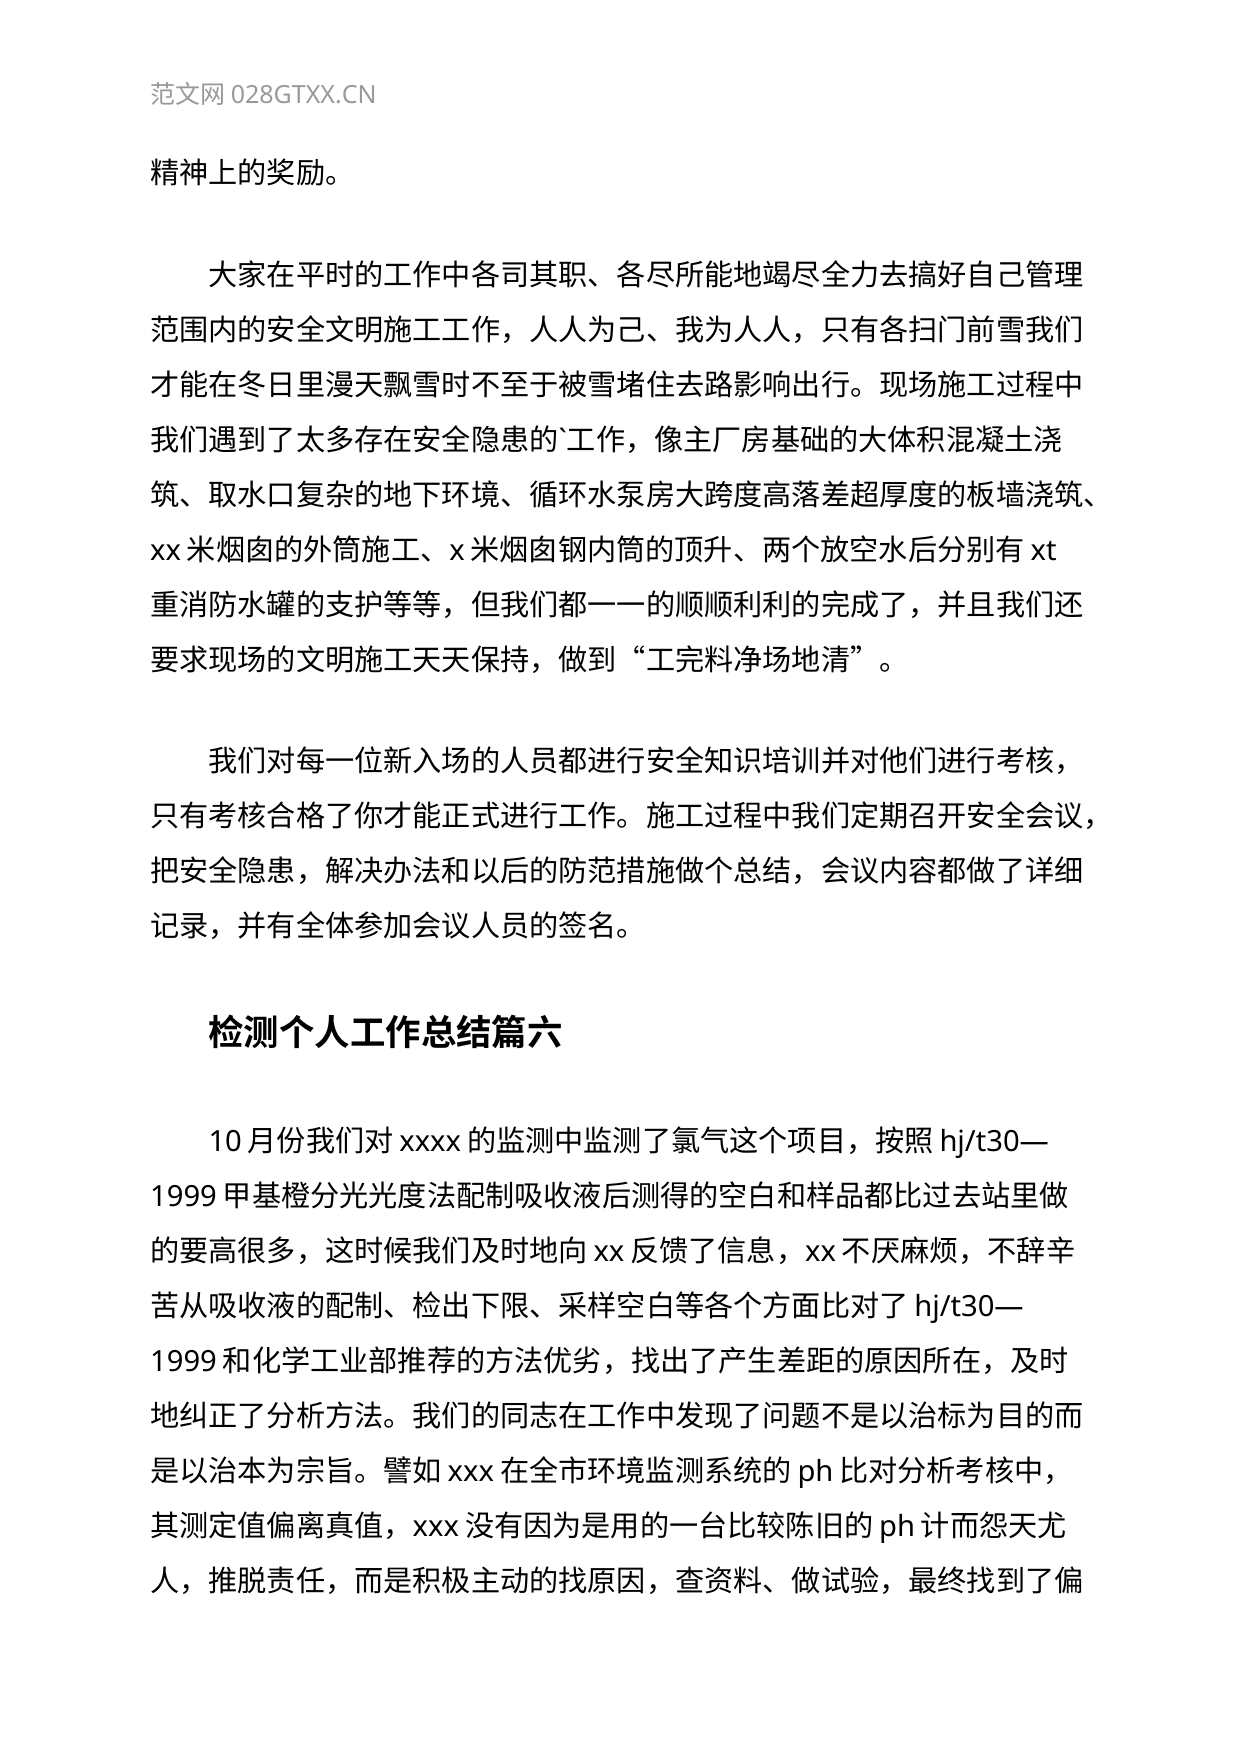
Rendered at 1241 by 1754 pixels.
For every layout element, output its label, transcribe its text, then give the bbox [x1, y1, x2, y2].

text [150, 1118, 1090, 1600]
text 检测个人工作总结篇六 [150, 1004, 1090, 1056]
text 大家在平时的工作中各司其职、各尽所能地竭尽全力去搞好自己管理范围内的安全文明施工工作，人人为己、我为人人，只有各扫门前雪我们才能在冬日里漫天飘雪时不至于被雪堵住去路影响出行。现场施工过程中我们遇到了太多存在安全隐患的`工作，像主厂房基础的大体积混凝土浇筑、取水口复杂的地下环境、循环水泵房大跨度高落差超厚度的板墙浇筑、xx米烟囱的外筒施工、x米烟囱钢内筒的顶升、两个放空水后分别有xt重消防水罐的支护等等，但我们都一一的顺顺利利的完成了，并且我们还要求现场的文明施工天天保持，做到“工完料净场地清”。 [150, 252, 1090, 678]
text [150, 150, 1090, 192]
text 我们对每一位新入场的人员都进行安全知识培训并对他们进行考核，只有考核合格了你才能正式进行工作。施工过程中我们定期召开安全会议，把安全隐患，解决办法和以后的防范措施做个总结，会议内容都做了详细记录，并有全体参加会议人员的签名。 [150, 738, 1090, 945]
